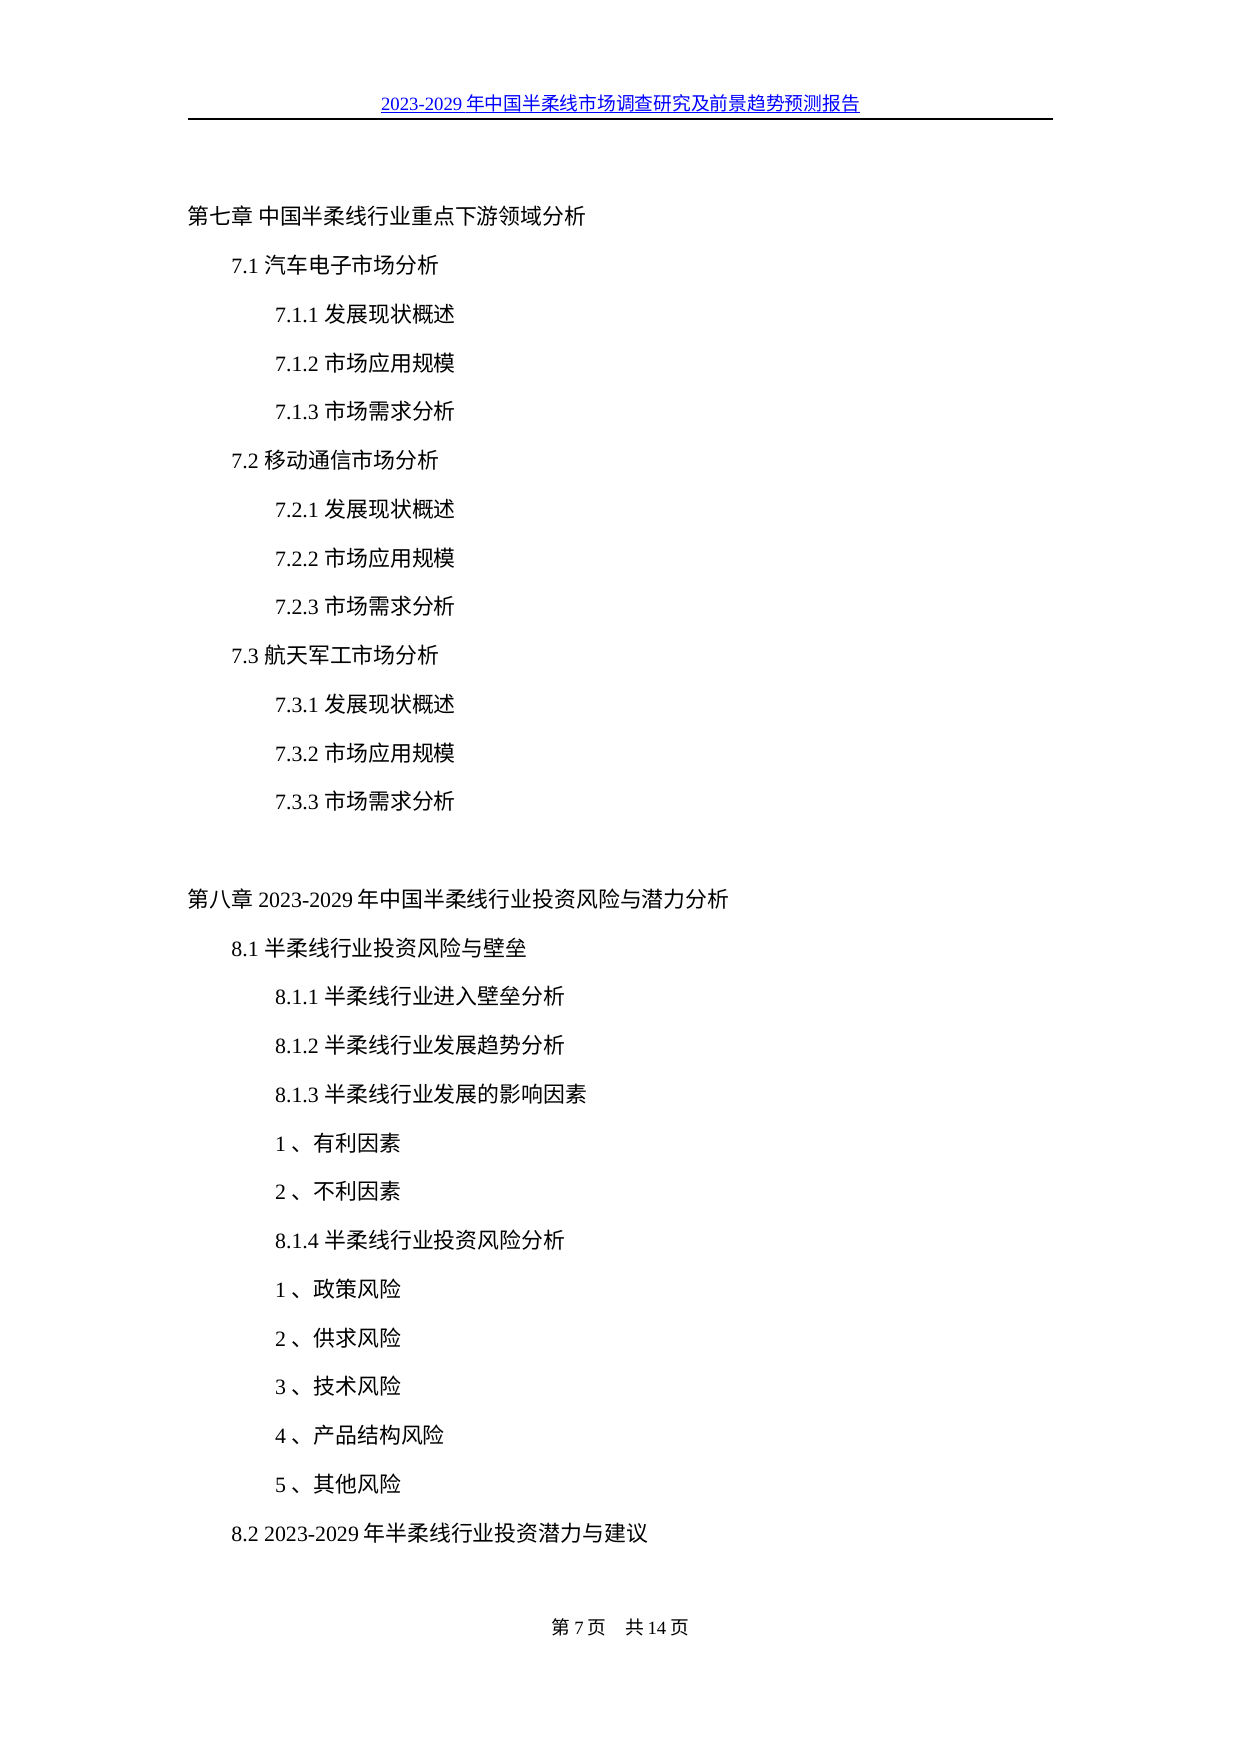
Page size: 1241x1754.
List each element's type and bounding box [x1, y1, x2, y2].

text [187, 150, 1053, 1548]
